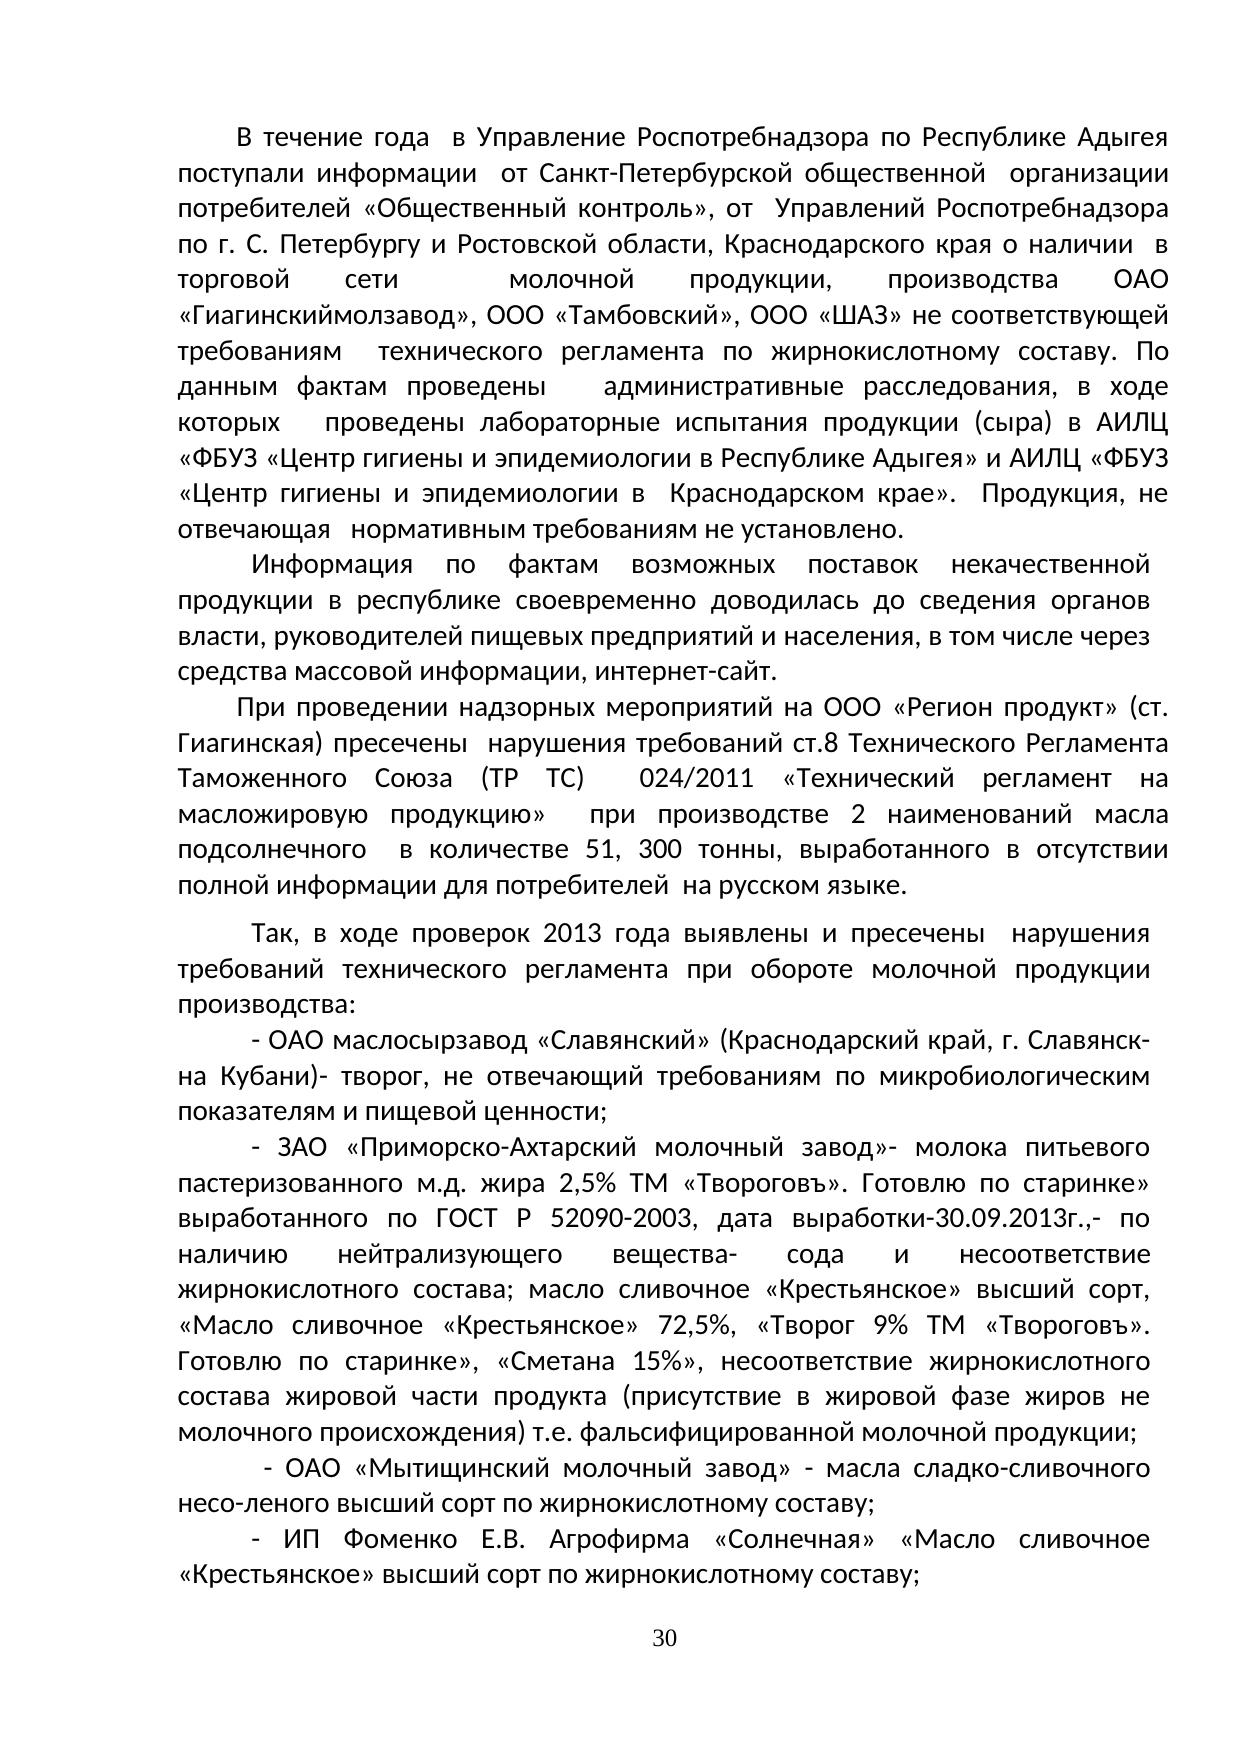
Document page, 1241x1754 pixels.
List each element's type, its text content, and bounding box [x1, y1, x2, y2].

text - ИП Фоменко Е.В. Агрофирма «Солнечная» «Масло сливочное «Крестьянское» высший сорт по жирнокислотному составу; [177, 1520, 1152, 1591]
text При проведении надзорных мероприятий на ООО «Регион продукт» (ст. Гиагинская) пресечены нарушения требований ст.8 Технического Регламента Таможенного Союза (ТР ТС) 024/2011 «Технический регламент на масложировую продукцию» при производстве 2 наименований масла подсолнечного в количестве 51, 300 тонны, выработанного в отсутствии полной информации для потребителей на русском языке. [177, 688, 1170, 902]
text - ОАО «Мытищинский молочный завод» - масла сладко-сливочного несо-леного высший сорт по жирнокислотному составу; [177, 1449, 1152, 1520]
text Так, в ходе проверок 2013 года выявлены и пресечены нарушения требований технического регламента при обороте молочной продукции производства: [177, 914, 1152, 1021]
text В течение года в Управление Роспотребнадзора по Республике Адыгея поступали информации от Санкт-Петербурской общественной организации потребителей «Общественный контроль», от Управлений Роспотребнадзора по г. С. Петербургу и Ростовской области, Краснодарского края о наличии в торговой сети молочной продукции, производства ОАО «Гиагинскиймолзавод», ООО «Тамбовский», ООО «ШАЗ» не соответствующей требованиям технического регламента по жирнокислотному составу. По данным фактам проведены административные расследования, в ходе которых проведены лабораторные испытания продукции (сыра) в АИЛЦ «ФБУЗ «Центр гигиены и эпидемиологии в Республике Адыгея» и АИЛЦ «ФБУЗ «Центр гигиены и эпидемиологии в Краснодарском крае». Продукция, не отвечающая нормативным требованиям не установлено. [177, 118, 1170, 546]
text - ОАО маслосырзавод «Славянский» (Краснодарский край, г. Славянск-на Кубани)- творог, не отвечающий требованиям по микробиологическим показателям и пищевой ценности; [177, 1021, 1152, 1128]
text Информация по фактам возможных поставок некачественной продукции в республике своевременно доводилась до сведения органов власти, руководителей пищевых предприятий и населения, в том числе через средства массовой информации, интернет-сайт. [177, 546, 1152, 688]
text - ЗАО «Приморско-Ахтарский молочный завод»- молока питьевого пастеризованного м.д. жира 2,5% ТМ «Твороговъ». Готовлю по старинке» выработанного по ГОСТ Р 52090-2003, дата выработки-30.09.2013г.,- по наличию нейтрализующего вещества- сода и несоответствие жирнокислотного состава; масло сливочное «Крестьянское» высший сорт, «Масло сливочное «Крестьянское» 72,5%, «Творог 9% ТМ «Твороговъ». Готовлю по старинке», «Сметана 15%», несоответствие жирнокислотного состава жировой части продукта (присутствие в жировой фазе жиров не молочного происхождения) т.е. фальсифицированной молочной продукции; [177, 1128, 1152, 1449]
